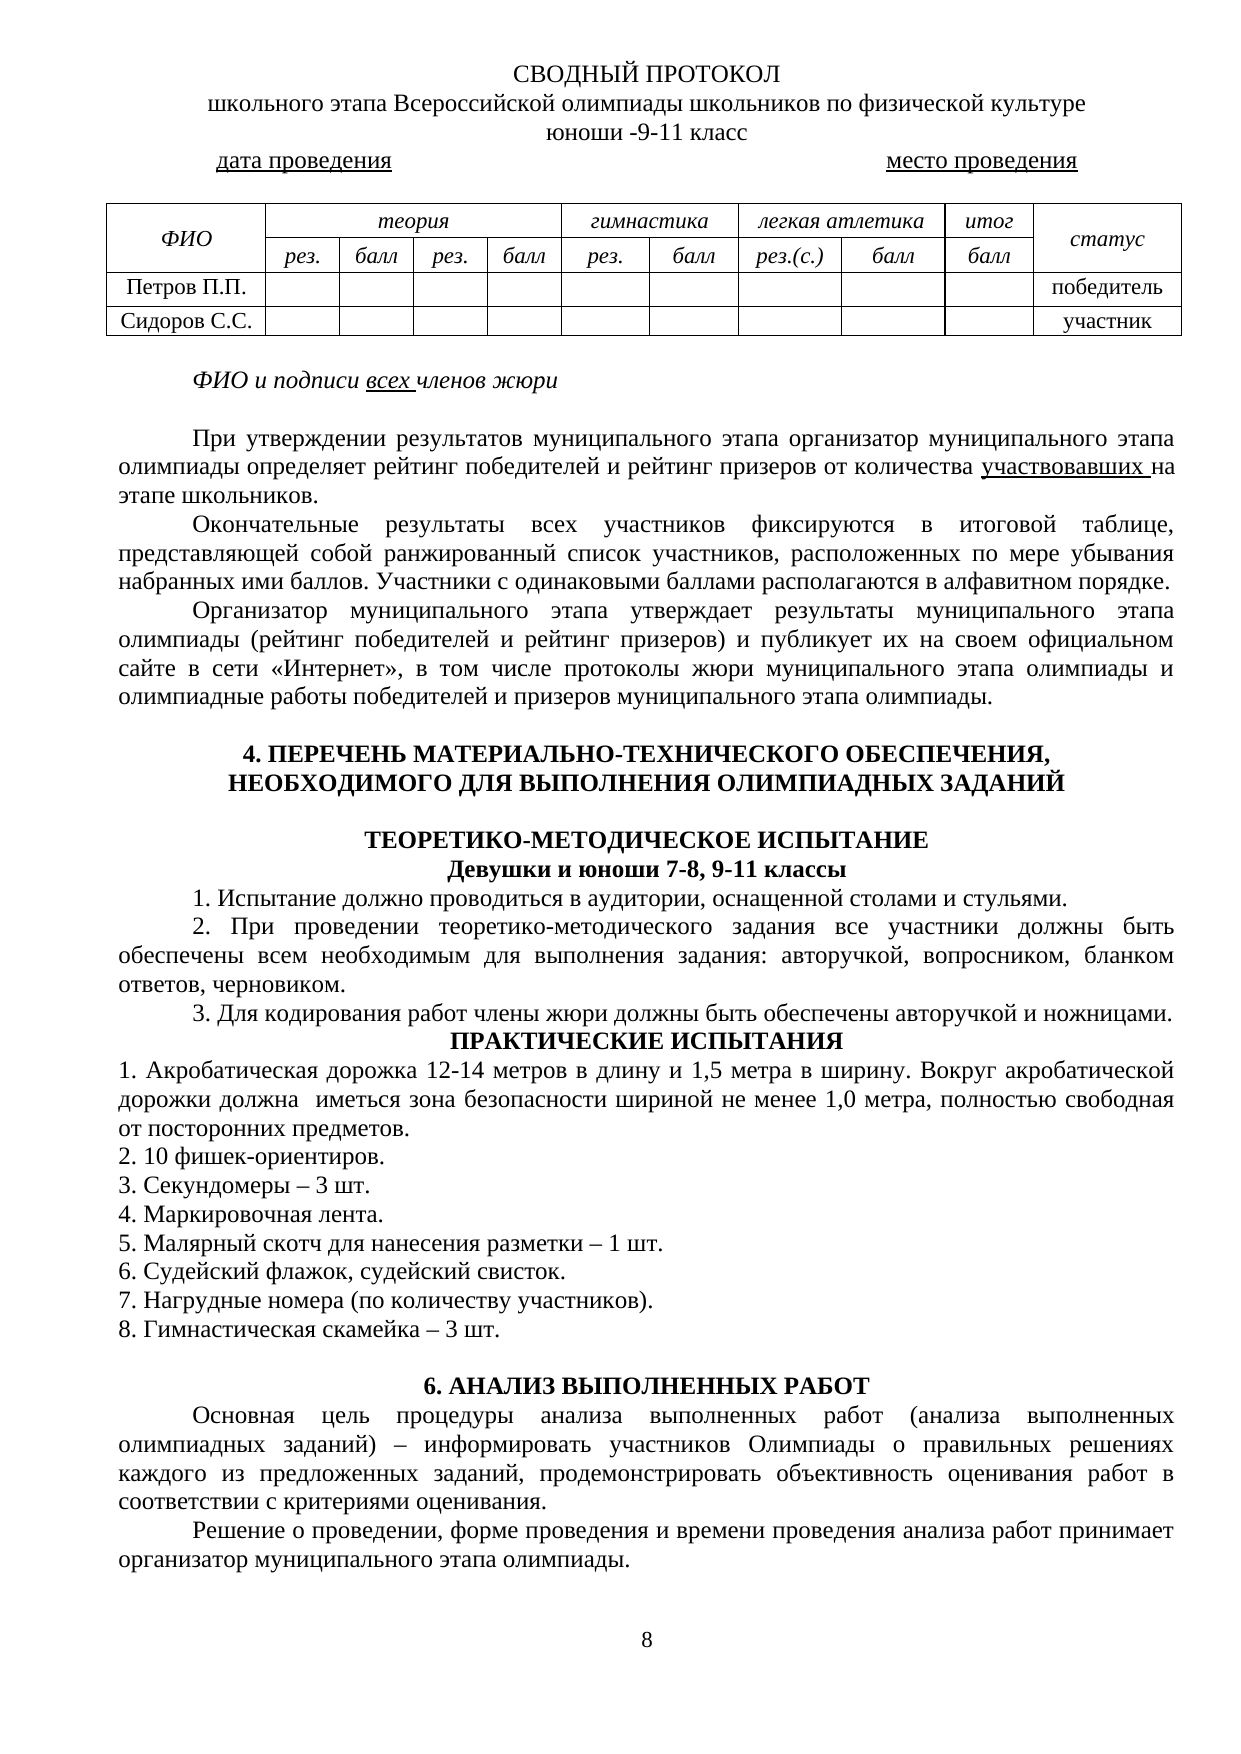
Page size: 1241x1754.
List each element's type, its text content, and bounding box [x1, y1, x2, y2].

table_cell [266, 307, 339, 335]
table_cell [266, 273, 339, 306]
text 3. Для кодирования работ члены жюри должны быть обеспечены авторучкой и ножницами. [118, 998, 1175, 1026]
table_cell [842, 307, 944, 335]
table_header статус [1034, 204, 1181, 272]
text Организатор муниципального этапа утверждает результаты муниципального этапа олимпиады (рейтинг победителей и рейтинг призеров) и публикует их на своем официальном сайте в сети «Интернет», в том числе протоколы жюри муниципального этапа олимпиады и олимпиадные работы победителей и призеров муниципального этапа олимпиады. [118, 595, 1175, 710]
text 1. Акробатическая дорожка 12-14 метров в длину и 1,5 метра в ширину. Вокруг акробатической дорожки должна иметься зона безопасности шириной не менее 1,0 метра, полностью свободная от посторонних предметов. [118, 1055, 1175, 1141]
text 4. Маркировочная лента. [118, 1199, 1175, 1228]
text 2. 10 фишек-ориентиров. [118, 1141, 1175, 1170]
table_cell [414, 273, 487, 306]
table_cell победитель [1034, 273, 1181, 306]
table_header ФИО [107, 204, 265, 272]
text Основная цель процедуры анализа выполненных работ (анализа выполненных олимпиадных заданий) – информировать участников Олимпиады о правильных решениях каждого из предложенных заданий, продемонстрировать объективность оценивания работ в соответствии с критериями оценивания. [118, 1400, 1175, 1515]
table_cell балл [650, 238, 738, 272]
table_cell [739, 307, 841, 335]
text НЕОБХОДИМОГО ДЛЯ ВЫПОЛНЕНИЯ ОЛИМПИАДНЫХ ЗАДАНИЙ [118, 768, 1175, 796]
text Решение о проведении, форме проведения и времени проведения анализа работ принимает организатор муниципального этапа олимпиады. [118, 1515, 1175, 1573]
table_cell участник [1034, 307, 1181, 335]
table_cell Сидоров С.С. [107, 307, 265, 335]
table_cell [488, 273, 561, 306]
table_cell рез. [266, 238, 339, 272]
text школьного этапа Всероссийской олимпиады школьников по физической культуре [118, 88, 1175, 117]
text 6. АНАЛИЗ ВЫПОЛНЕННЫХ РАБОТ [118, 1371, 1175, 1400]
table_cell балл [946, 238, 1033, 272]
text 7. Нагрудные номера (по количеству участников). [118, 1285, 1175, 1314]
text 3. Секундомеры – 3 шт. [118, 1170, 1175, 1199]
text Девушки и юноши 7-8, 9-11 классы [118, 854, 1175, 883]
text Окончательные результаты всех участников фиксируются в итоговой таблице, представляющей собой ранжированный список участников, расположенных по мере убывания набранных ими баллов. Участники с одинаковыми баллами располагаются в алфавитном порядке. [118, 509, 1175, 595]
table_cell [650, 307, 738, 335]
table_cell [340, 307, 413, 335]
table_cell балл [340, 238, 413, 272]
text 1. Испытание должно проводиться в аудитории, оснащенной столами и стульями. [118, 883, 1175, 911]
table_cell рез.(с.) [739, 238, 841, 272]
text 5. Малярный скотч для нанесения разметки – 1 шт. [118, 1228, 1175, 1256]
table_cell рез. [414, 238, 487, 272]
text юноши -9-11 класс [118, 117, 1175, 145]
table_cell [562, 273, 649, 306]
text ФИО и подписи всех членов жюри [118, 365, 1175, 394]
table_cell балл [842, 238, 944, 272]
table_cell [340, 273, 413, 306]
text 6. Судейский флажок, судейский свисток. [118, 1256, 1175, 1285]
text 2. При проведении теоретико-методического задания все участники должны быть обеспечены всем необходимым для выполнения задания: авторучкой, вопросником, бланком ответов, черновиком. [118, 911, 1175, 998]
text 8. Гимнастическая скамейка – 3 шт. [118, 1314, 1175, 1343]
text ПРАКТИЧЕСКИЕ ИСПЫТАНИЯ [118, 1026, 1175, 1055]
table_cell [488, 307, 561, 335]
table_cell Петров П.П. [107, 273, 265, 306]
table_header итог [946, 204, 1033, 237]
table_cell [562, 307, 649, 335]
text дата проведения место проведения [118, 145, 1175, 174]
text 4. ПЕРЕЧЕНЬ МАТЕРИАЛЬНО-ТЕХНИЧЕСКОГО ОБЕСПЕЧЕНИЯ, [118, 739, 1175, 768]
text ТЕОРЕТИКО-МЕТОДИЧЕСКОЕ ИСПЫТАНИЕ [118, 825, 1175, 854]
text СВОДНЫЙ ПРОТОКОЛ [118, 59, 1175, 88]
table_cell [946, 273, 1033, 306]
table_cell балл [488, 238, 561, 272]
table_cell [739, 273, 841, 306]
table_header гимнастика [562, 204, 738, 237]
text При утверждении результатов муниципального этапа организатор муниципального этапа олимпиады определяет рейтинг победителей и рейтинг призеров от количества участвовавших на этапе школьников. [118, 423, 1175, 509]
table_cell [414, 307, 487, 335]
table_cell [650, 273, 738, 306]
table_cell рез. [562, 238, 649, 272]
table_header теория [266, 204, 561, 237]
table_cell [842, 273, 944, 306]
table_header легкая атлетика [739, 204, 944, 237]
table_cell [946, 307, 1033, 335]
